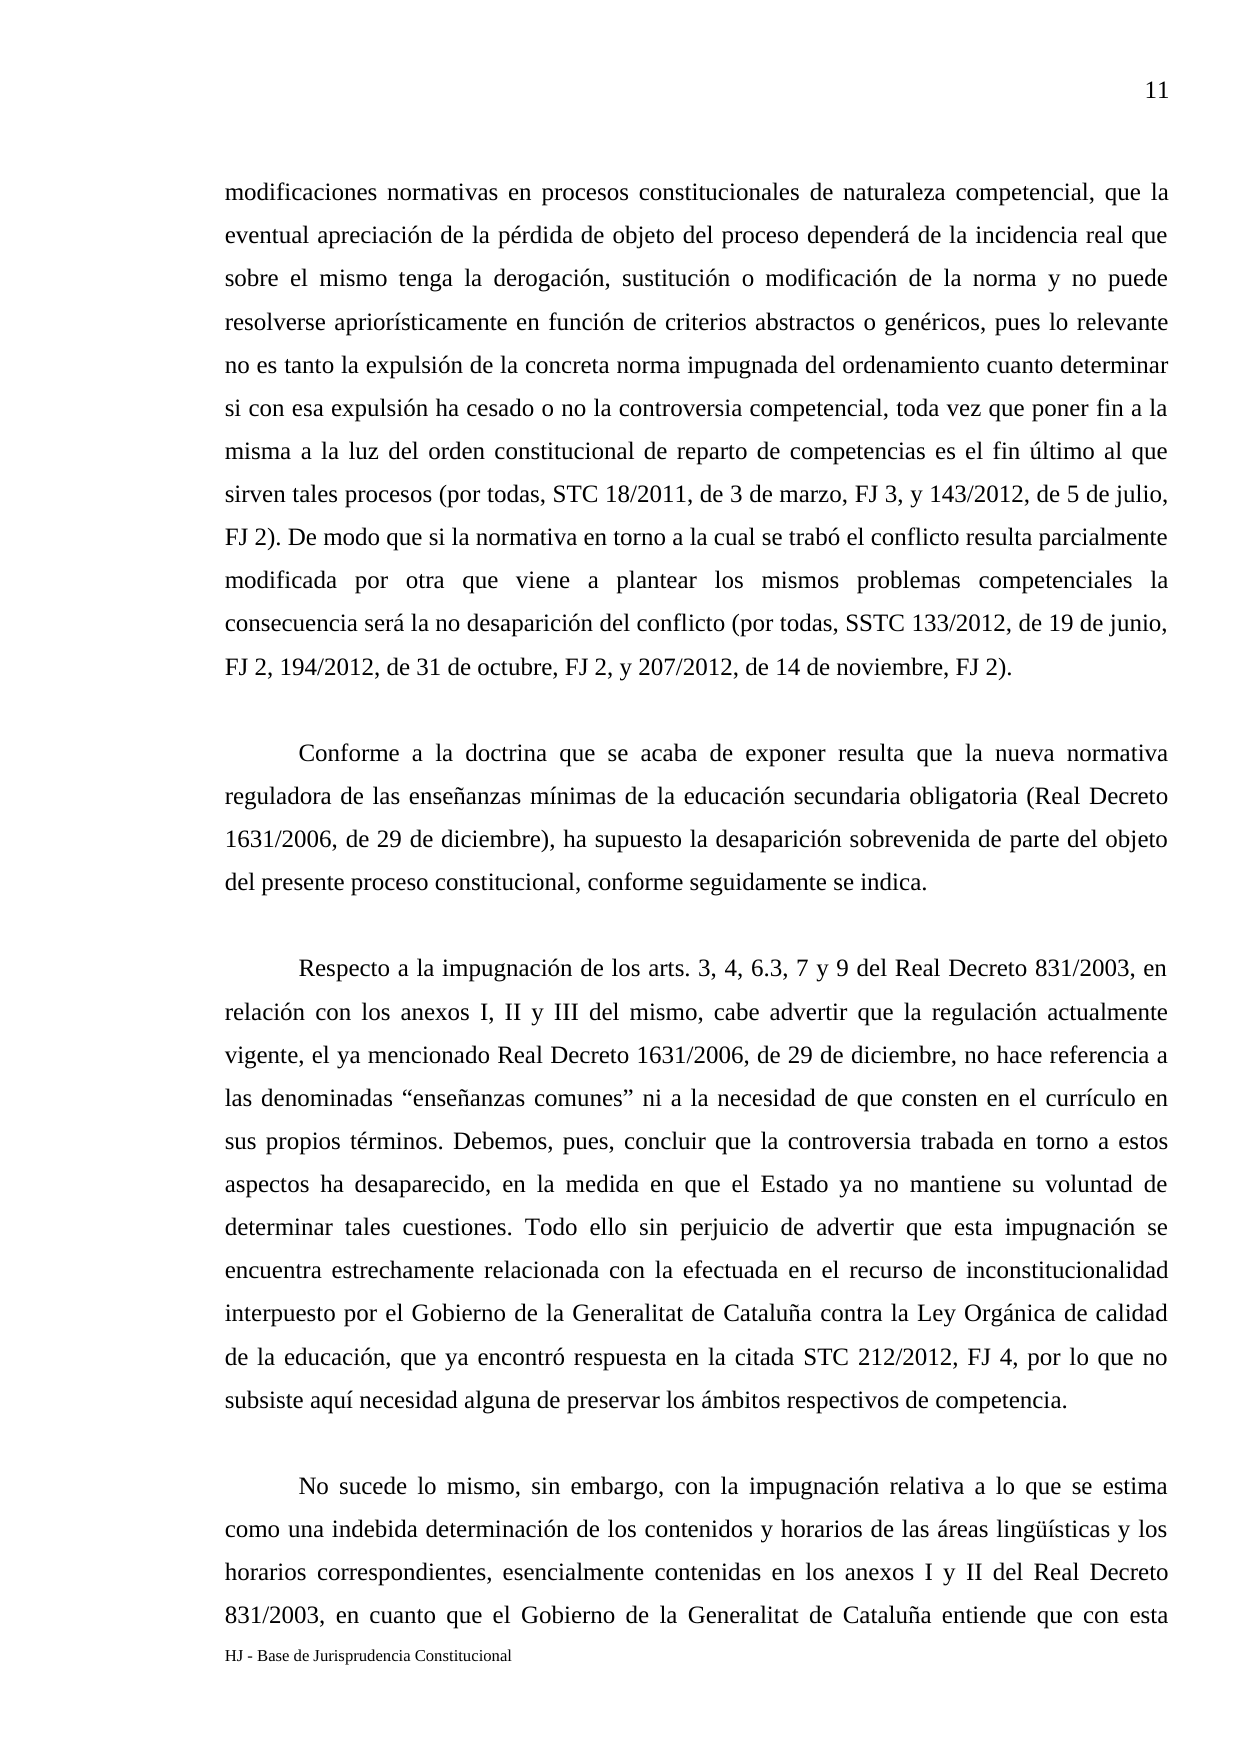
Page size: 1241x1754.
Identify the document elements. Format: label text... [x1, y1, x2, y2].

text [224, 177, 1169, 680]
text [224, 1471, 1169, 1629]
text Conforme a la doctrina que se acaba de exponer resulta que la nueva normativa reguladora de las enseñanzas mínimas de la educación secundaria obligatoria (Real Decreto 1631/2006, de 29 de diciembre), ha supuesto la desaparición sobrevenida de parte del objeto del presente proceso constitucional, conforme seguidamente se indica. [224, 738, 1169, 896]
text Respecto a la impugnación de los arts. 3, 4, 6.3, 7 y 9 del Real Decreto 831/2003, en relación con los anexos I, II y III del mismo, cabe advertir que la regulación actualmente vigente, el ya mencionado Real Decreto 1631/2006, de 29 de diciembre, no hace referencia a las denominadas “enseñanzas comunes” ni a la necesidad de que consten en el currículo en sus propios términos. Debemos, pues, concluir que la controversia trabada en torno a estos aspectos ha desaparecido, en la medida en que el Estado ya no mantiene su voluntad de determinar tales cuestiones. Todo ello sin perjuicio de advertir que esta impugnación se encuentra estrechamente relacionada con la efectuada en el recurso de inconstitucionalidad interpuesto por el Gobierno de la Generalitat de Cataluña contra la Ley Orgánica de calidad de la educación, que ya encontró respuesta en la citada STC 212/2012, FJ 4, por lo que no subsiste aquí necesidad alguna de preservar los ámbitos respectivos de competencia. [224, 953, 1169, 1413]
